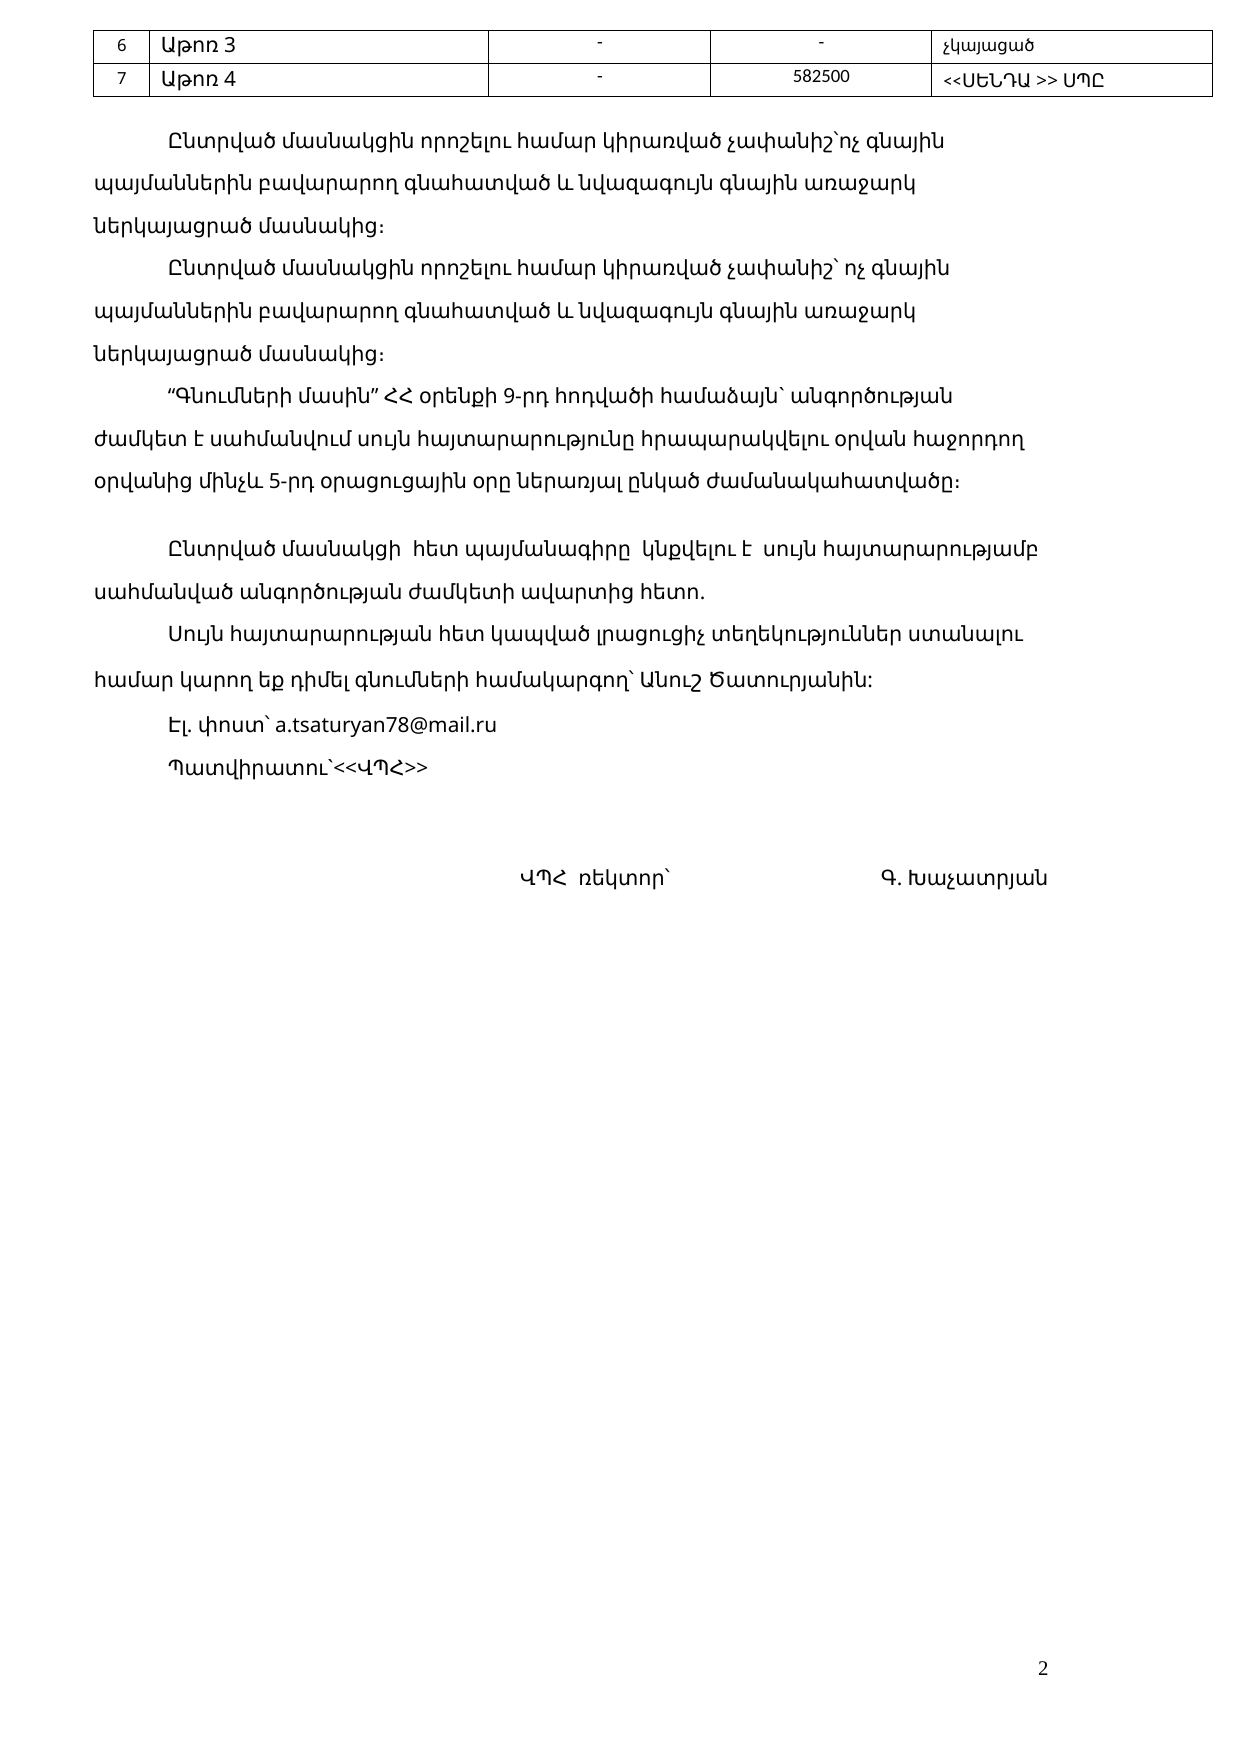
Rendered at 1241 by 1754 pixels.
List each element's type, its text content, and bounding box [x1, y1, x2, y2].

text ՎՊՀ ռեկտոր՝ Գ. Խաչատրյան [94, 863, 1048, 892]
table_cell 6 [94, 31, 149, 63]
table_cell - [489, 64, 710, 96]
text Էլ. փոստ՝ a.tsaturyan78@mail.ru [94, 710, 1048, 739]
table_cell 7 [94, 64, 149, 96]
text Ընտրված մասնակցին որոշելու համար կիրառված չափանիշ՝ ոչ գնային պայմաններին բավարարող գնահատված և նվազագույն գնային առաջարկ ներկայացրած մասնակից։ [94, 253, 1048, 367]
table_cell Աթոռ 3 [150, 31, 488, 63]
text Պատվիրատու`<<ՎՊՀ>> [94, 753, 1048, 781]
table_cell - [711, 31, 931, 63]
table_cell <<ՍԵՆԴԱ >> ՍՊԸ [932, 64, 1212, 96]
text Ընտրված մասնակցի հետ պայմանագիրը կնքվելու է սույն հայտարարությամբ սահմանված անգործության ժամկետի ավարտից հետո. [94, 534, 1048, 605]
text “Գնումների մասին” ՀՀ օրենքի 9-րդ հոդվածի համաձայն` անգործության ժամկետ է սահմանվում սույն հայտարարությունը հրապարակվելու օրվան հաջորդող օրվանից մինչև 5-րդ օրացուցային օրը ներառյալ ընկած ժամանակահատվածը։ [94, 381, 1048, 495]
table_cell Աթոռ 4 [150, 64, 488, 96]
table_cell 582500 [711, 64, 931, 96]
text Ընտրված մասնակցին որոշելու համար կիրառված չափանիշ՝ոչ գնային պայմաններին բավարարող գնահատված և նվազագույն գնային առաջարկ ներկայացրած մասնակից։ [94, 126, 1048, 239]
table_cell չկայացած [932, 31, 1212, 63]
table_cell - [489, 31, 710, 63]
text Սույն հայտարարության հետ կապված լրացուցիչ տեղեկություններ ստանալու համար կարող եք դիմել գնումների համակարգող՝ Անուշ Ծատուրյանին: [94, 619, 1048, 695]
